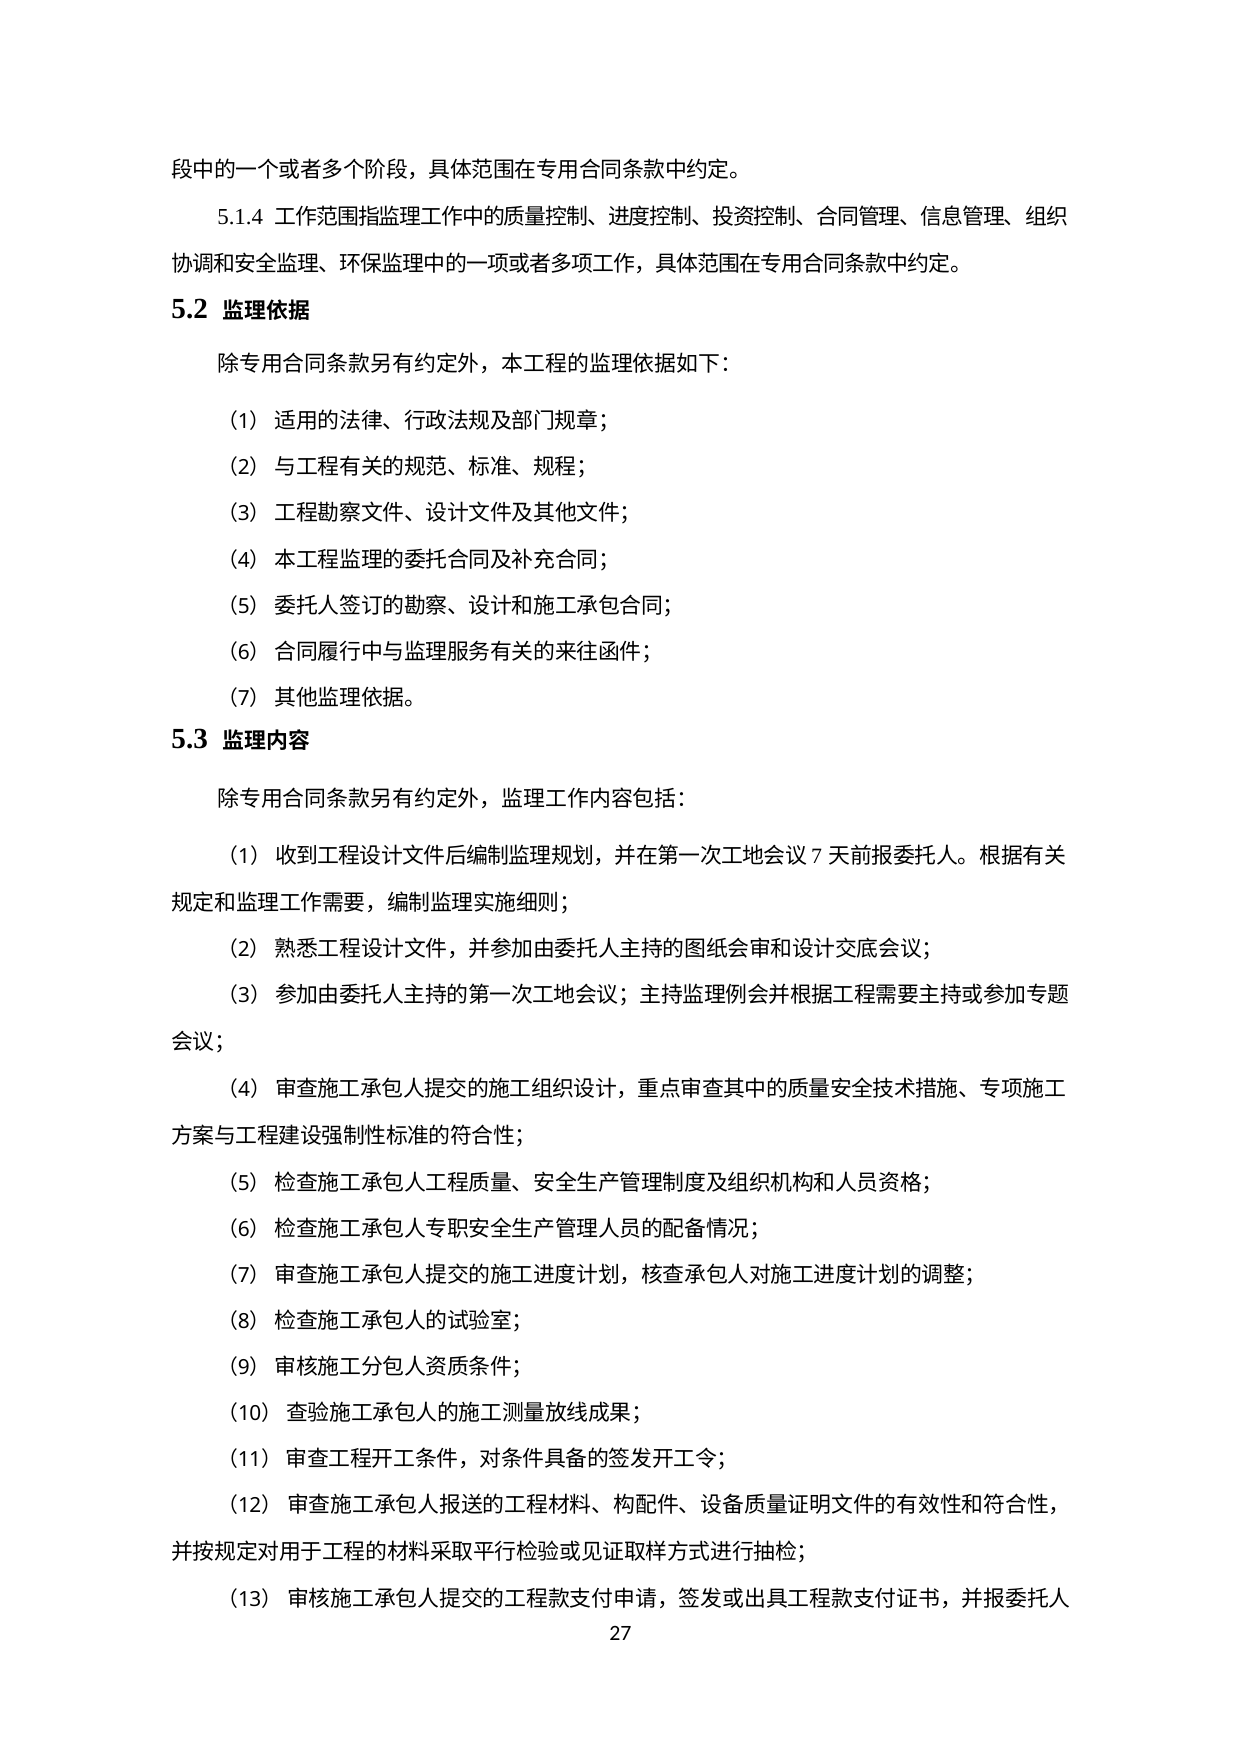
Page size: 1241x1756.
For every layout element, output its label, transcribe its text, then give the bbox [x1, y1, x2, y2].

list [171, 152, 1075, 184]
list 工作范围指监理工作中的质量控制、进度控制、投资控制、合同管理、信息管理、组织协调和安全监理、环保监理中的一项或者多项工作，具体范围在专用合同条款中约定。 [171, 199, 1087, 277]
text 除专用合同条款另有约定外，监理工作内容包括： [217, 781, 1123, 812]
list 检查施工承包人专职安全生产管理人员的配备情况； [217, 1211, 1123, 1242]
list 适用的法律、行政法规及部门规章； [217, 403, 1123, 435]
list 检查施工承包人工程质量、安全生产管理制度及组织机构和人员资格； [217, 1164, 1123, 1196]
list 合同履行中与监理服务有关的来往函件； [217, 634, 1123, 665]
list 审查施工承包人提交的施工进度计划，核查承包人对施工进度计划的调整； [217, 1257, 1123, 1288]
list 本工程监理的委托合同及补充合同； [217, 542, 1123, 573]
list 参加由委托人主持的第一次工地会议；主持监理例会并根据工程需要主持或参加专题会议； [171, 977, 1075, 1056]
list 查验施工承包人的施工测量放线成果； [217, 1395, 1123, 1426]
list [171, 1581, 1075, 1612]
list 熟悉工程设计文件，并参加由委托人主持的图纸会审和设计交底会议； [217, 931, 1123, 963]
list 工程勘察文件、设计文件及其他文件； [217, 495, 1123, 527]
list 委托人签订的勘察、设计和施工承包合同； [217, 588, 1123, 619]
list 与工程有关的规范、标准、规程； [217, 449, 1123, 481]
list 审查施工承包人提交的施工组织设计，重点审查其中的质量安全技术措施、专项施工方案与工程建设强制性标准的符合性； [171, 1071, 1075, 1149]
text 除专用合同条款另有约定外，本工程的监理依据如下： [217, 346, 1123, 378]
list 监理依据 [171, 292, 1123, 325]
list 审查施工承包人报送的工程材料、构配件、设备质量证明文件的有效性和符合性，并按规定对用于工程的材料采取平行检验或见证取样方式进行抽检； [171, 1487, 1075, 1565]
list 审核施工分包人资质条件； [217, 1349, 1123, 1380]
list 监理内容 [171, 721, 1123, 755]
list 审查工程开工条件，对条件具备的签发开工令； [217, 1441, 1123, 1472]
list 其他监理依据。 [217, 680, 1123, 711]
list 检查施工承包人的试验室； [217, 1303, 1123, 1334]
list 收到工程设计文件后编制监理规划，并在第一次工地会议 7 天前报委托人。根据有关规定和监理工作需要，编制监理实施细则； [171, 838, 1075, 916]
